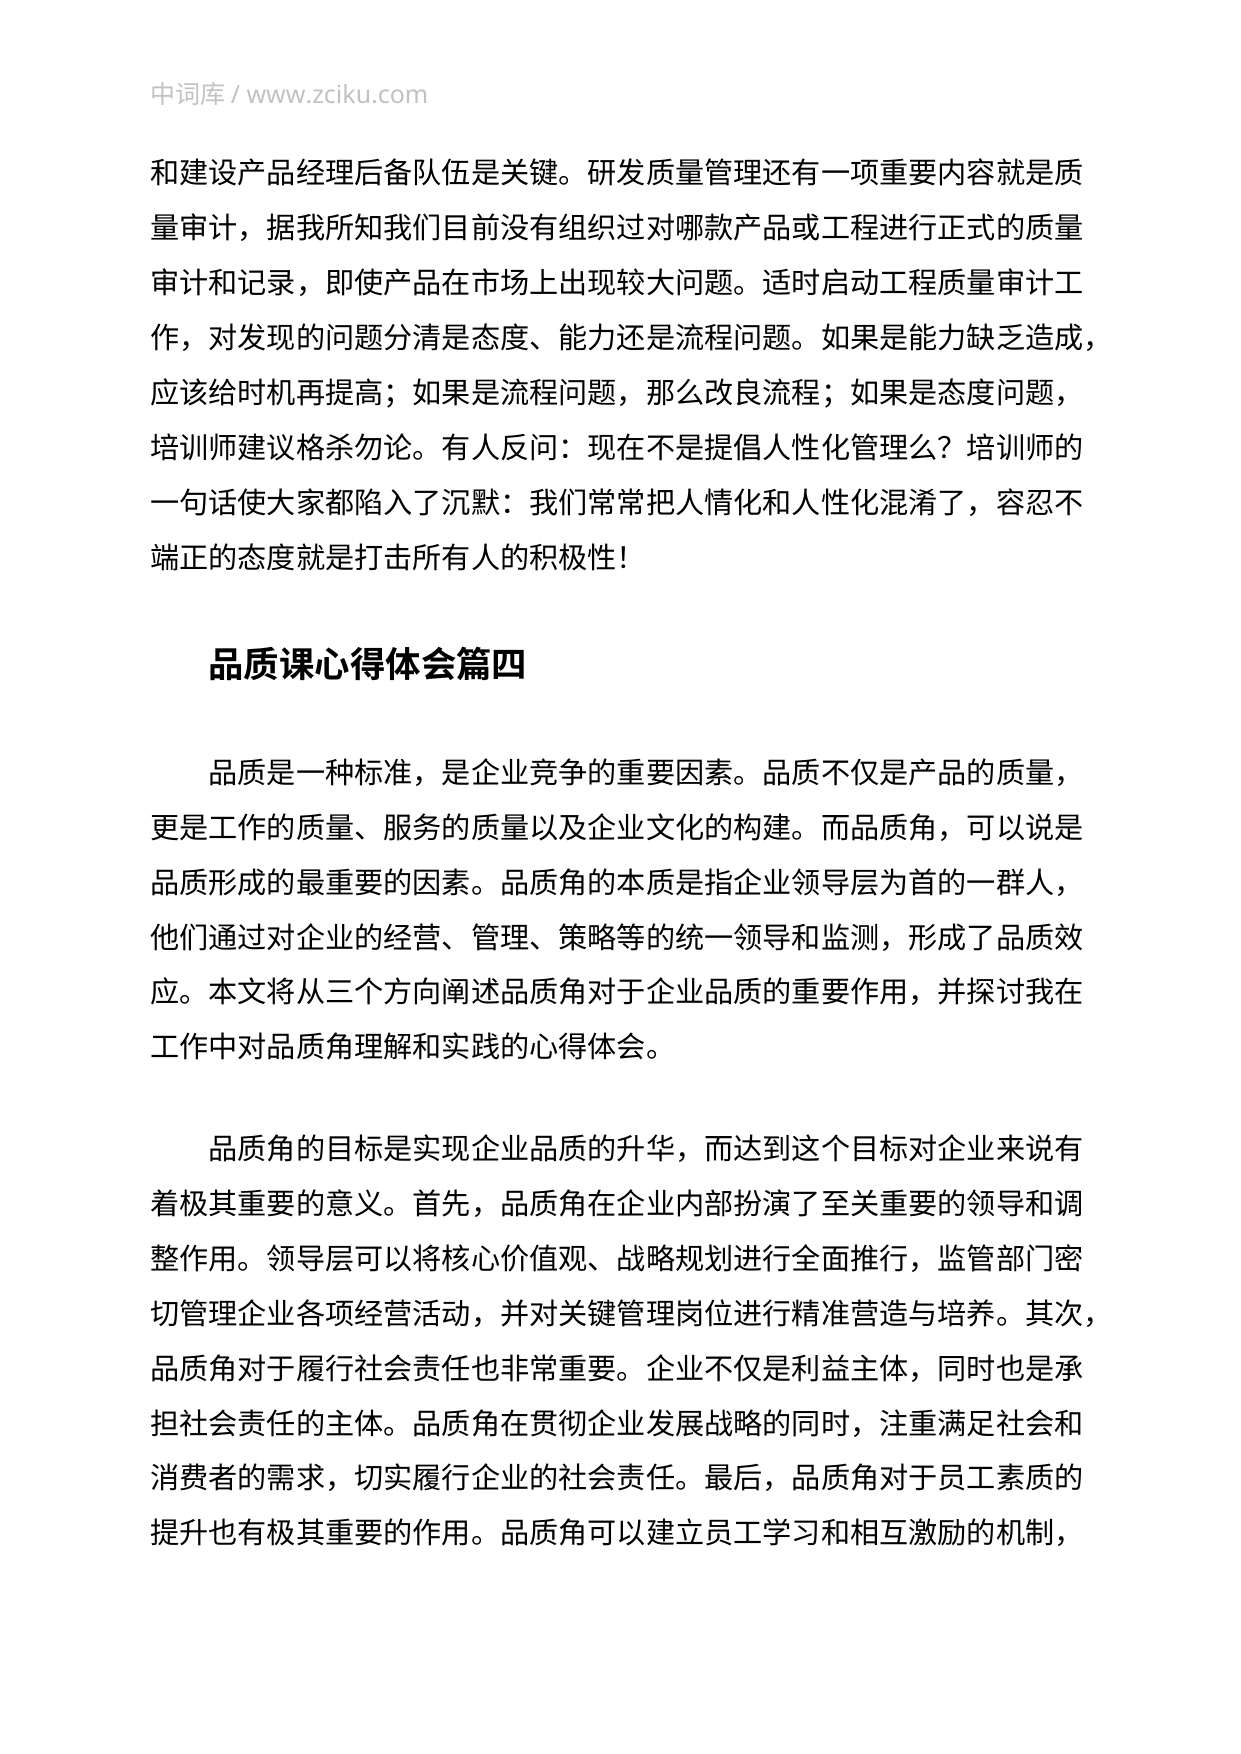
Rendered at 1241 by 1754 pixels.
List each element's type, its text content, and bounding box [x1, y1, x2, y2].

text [150, 150, 1090, 577]
text 品质是一种标准，是企业竞争的重要因素。品质不仅是产品的质量，更是工作的质量、服务的质量以及企业文化的构建。而品质角，可以说是品质形成的最重要的因素。品质角的本质是指企业领导层为首的一群人，他们通过对企业的经营、管理、策略等的统一领导和监测，形成了品质效应。本文将从三个方向阐述品质角对于企业品质的重要作用，并探讨我在工作中对品质角理解和实践的心得体会。 [150, 749, 1090, 1066]
text 品质课心得体会篇四 [150, 636, 1090, 687]
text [150, 1126, 1090, 1552]
